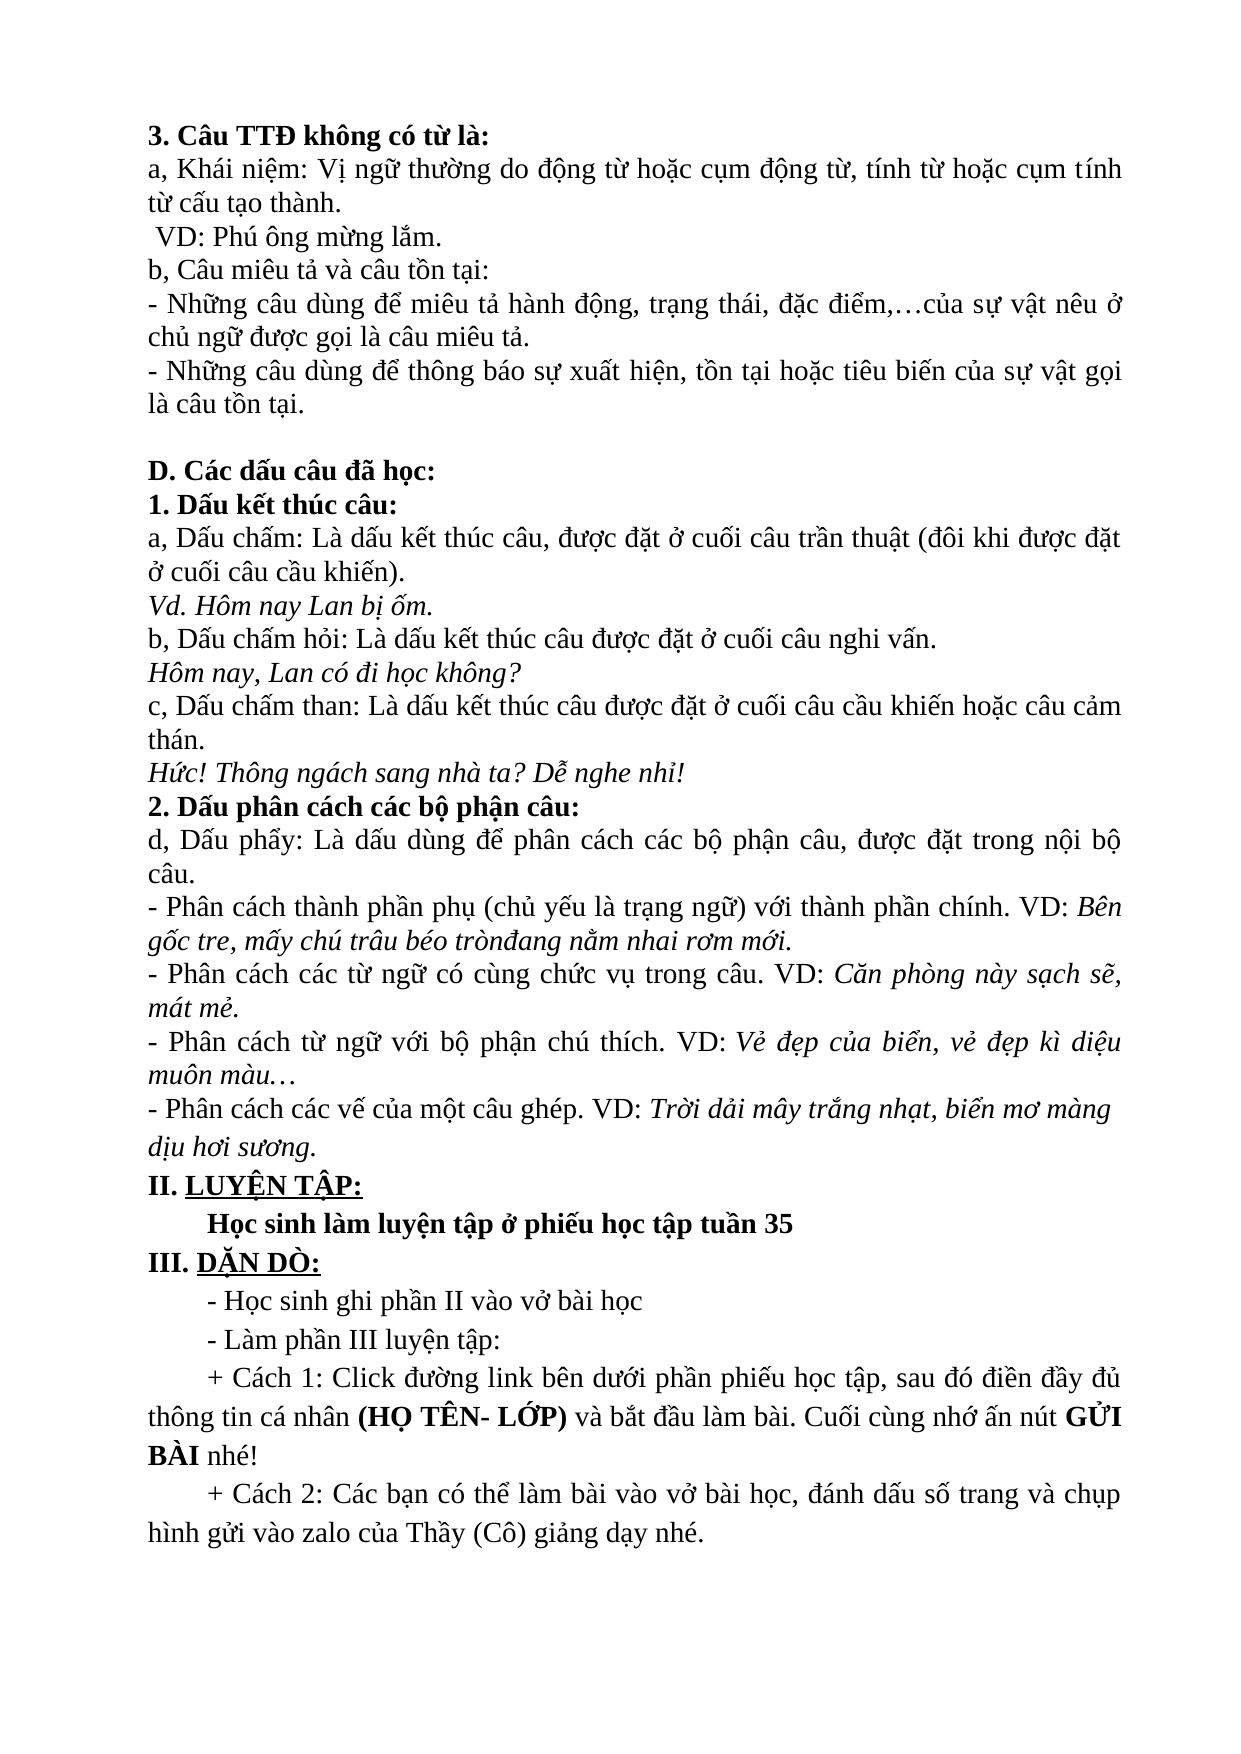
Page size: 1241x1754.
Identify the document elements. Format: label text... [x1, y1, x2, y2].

text b, Câu miêu tả và câu tồn tại: [148, 252, 1122, 286]
text - Phân cách các vế của một câu ghép. VD: Trời dải mây trắng nhạt, biển mơ màng dịu hơi sương. [148, 1091, 1122, 1163]
text - Làm phần III luyện tập: [148, 1322, 1122, 1356]
text Học sinh làm luyện tập ở phiếu học tập tuần 35 [148, 1206, 1122, 1240]
text Hôm nay, Lan có đi học không? [148, 655, 1122, 688]
text 3. Câu TTĐ không có từ là: [148, 118, 1122, 152]
text d, Dấu phẩy: Là dấu dùng để phân cách các bộ phận câu, được đặt trong nội bộ câu. [148, 822, 1122, 889]
text 2. Dấu phân cách các bộ phận câu: [148, 789, 1122, 822]
text + Cách 1: Click đường link bên dưới phần phiếu học tập, sau đó điền đầy đủ thông tin cá nhân (HỌ TÊN- LỚP) và bắt đầu làm bài. Cuối cùng nhớ ấn nút GỬI BÀI nhé! [148, 1361, 1122, 1471]
text - Phân cách các từ ngữ có cùng chức vụ trong câu. VD: Căn phòng này sạch sẽ, mát mẻ. [148, 957, 1122, 1024]
text III. DẶN DÒ: [148, 1245, 1122, 1278]
text II. LUYỆN TẬP: [148, 1168, 1122, 1201]
text Hức! Thông ngách sang nhà ta? Dễ nghe nhỉ! [148, 755, 1122, 789]
text - Những câu dùng để thông báo sự xuất hiện, tồn tại hoặc tiêu biến của sự vật gọi là câu tồn tại. [148, 353, 1122, 420]
text VD: Phú ông mừng lắm. [148, 219, 1122, 252]
text - Phân cách từ ngữ với bộ phận chú thích. VD: Vẻ đẹp của biển, vẻ đẹp kì diệu muôn màu… [148, 1024, 1122, 1091]
text a, Khái niệm: Vị ngữ thường do động từ hoặc cụm động từ, tính từ hoặc cụm tính từ cấu tạo thành. [148, 152, 1122, 219]
text a, Dấu chấm: Là dấu kết thúc câu, được đặt ở cuối câu trần thuật (đôi khi được đặt ở cuối câu cầu khiến). [148, 521, 1122, 588]
text - Những câu dùng để miêu tả hành động, trạng thái, đặc điểm,…của sự vật nêu ở chủ ngữ được gọi là câu miêu tả. [148, 286, 1122, 353]
text + Cách 2: Các bạn có thể làm bài vào vở bài học, đánh dấu số trang và chụp hình gửi vào zalo của Thầy (Cô) giảng dạy nhé. [148, 1476, 1122, 1548]
text b, Dấu chấm hỏi: Là dấu kết thúc câu được đặt ở cuối câu nghi vấn. [148, 621, 1122, 655]
text Vd. Hôm nay Lan bị ốm. [148, 588, 1122, 621]
text - Học sinh ghi phần II vào vở bài học [148, 1283, 1122, 1317]
text c, Dấu chấm than: Là dấu kết thúc câu được đặt ở cuối câu cầu khiến hoặc câu cảm thán. [148, 688, 1122, 755]
text 1. Dấu kết thúc câu: [148, 487, 1122, 521]
text D. Các dấu câu đã học: [148, 453, 1122, 487]
text - Phân cách thành phần phụ (chủ yếu là trạng ngữ) với thành phần chính. VD: Bên gốc tre, mấy chú trâu béo trònđang nằm nhai rơm mới. [148, 889, 1122, 957]
